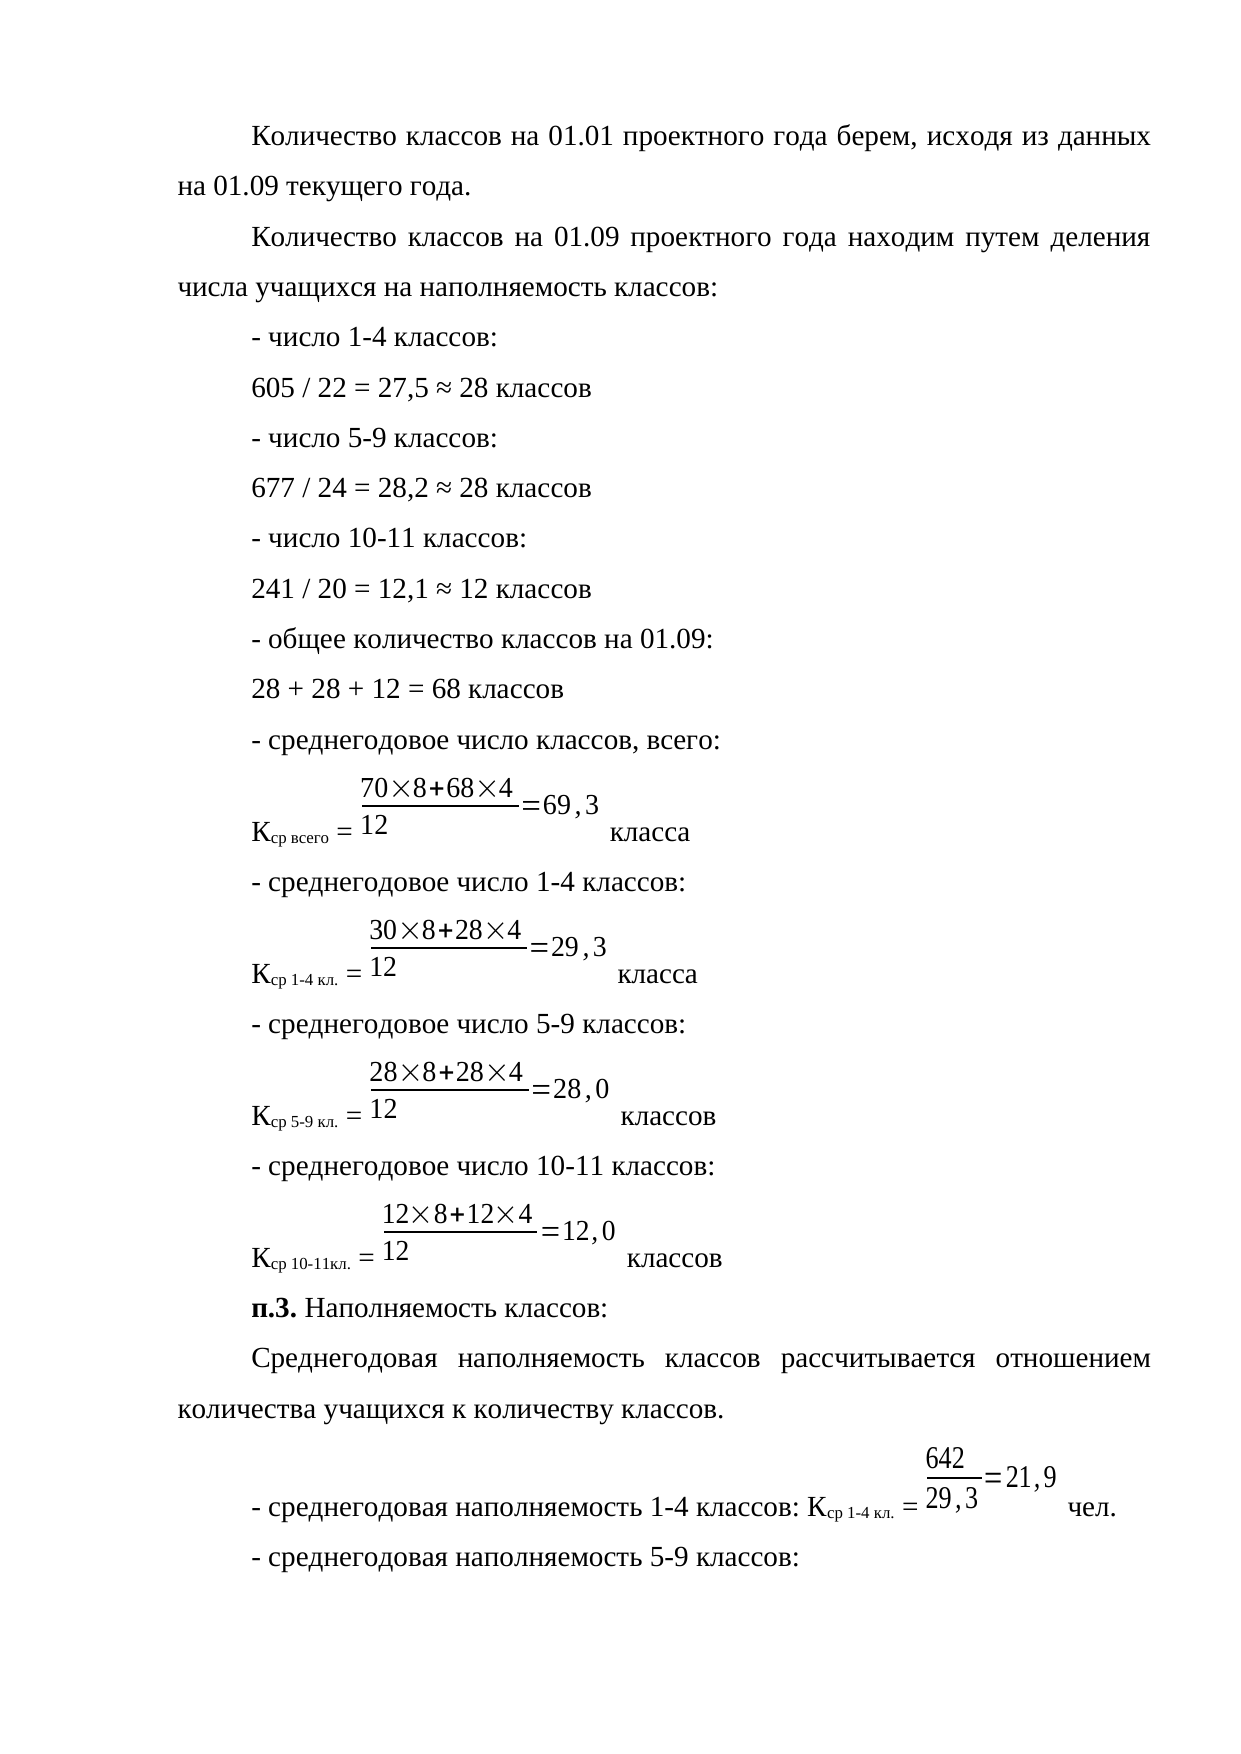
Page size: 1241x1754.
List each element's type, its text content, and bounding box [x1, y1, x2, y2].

text п.3. Наполняемость классов: [177, 1290, 1152, 1324]
text - среднегодовое число 1-4 классов: [177, 864, 1152, 897]
text 241 / 20 = 12,1 ≈ 12 классов [177, 571, 1152, 604]
text Количество классов на 01.09 проектного года находим путем деления числа учащихся на наполняемость классов: [177, 219, 1152, 303]
text 28 + 28 + 12 = 68 классов [177, 672, 1152, 705]
text - число 1-4 классов: [177, 319, 1152, 353]
text - среднегодовая наполняемость 5-9 классов: [177, 1539, 1152, 1573]
text - среднегодовое число классов, всего: [177, 722, 1152, 755]
text - число 10-11 классов: [177, 521, 1152, 554]
text 605 / 22 = 27,5 ≈ 28 классов [177, 370, 1152, 403]
text Среднегодовая наполняемость классов рассчитывается отношением количества учащихся к количеству классов. [177, 1341, 1152, 1424]
text - общее количество классов на 01.09: [177, 621, 1152, 655]
text - среднегодовое число 5-9 классов: [177, 1006, 1152, 1039]
text Кср 5-9 кл. = классов [177, 1056, 1152, 1131]
text Количество классов на 01.01 проектного года берем, исходя из данных на 01.09 текущего года. [177, 118, 1152, 202]
text Кср 1-4 кл. = класса [177, 914, 1152, 989]
text - среднегодовая наполняемость 1-4 классов: Кср 1-4 кл. = чел. [177, 1441, 1152, 1522]
text 677 / 24 = 28,2 ≈ 28 классов [177, 470, 1152, 504]
text - число 5-9 классов: [177, 420, 1152, 453]
text Кср 10-11кл. = классов [177, 1198, 1152, 1273]
text - среднегодовое число 10-11 классов: [177, 1148, 1152, 1182]
text Кср всего = класса [177, 772, 1152, 847]
